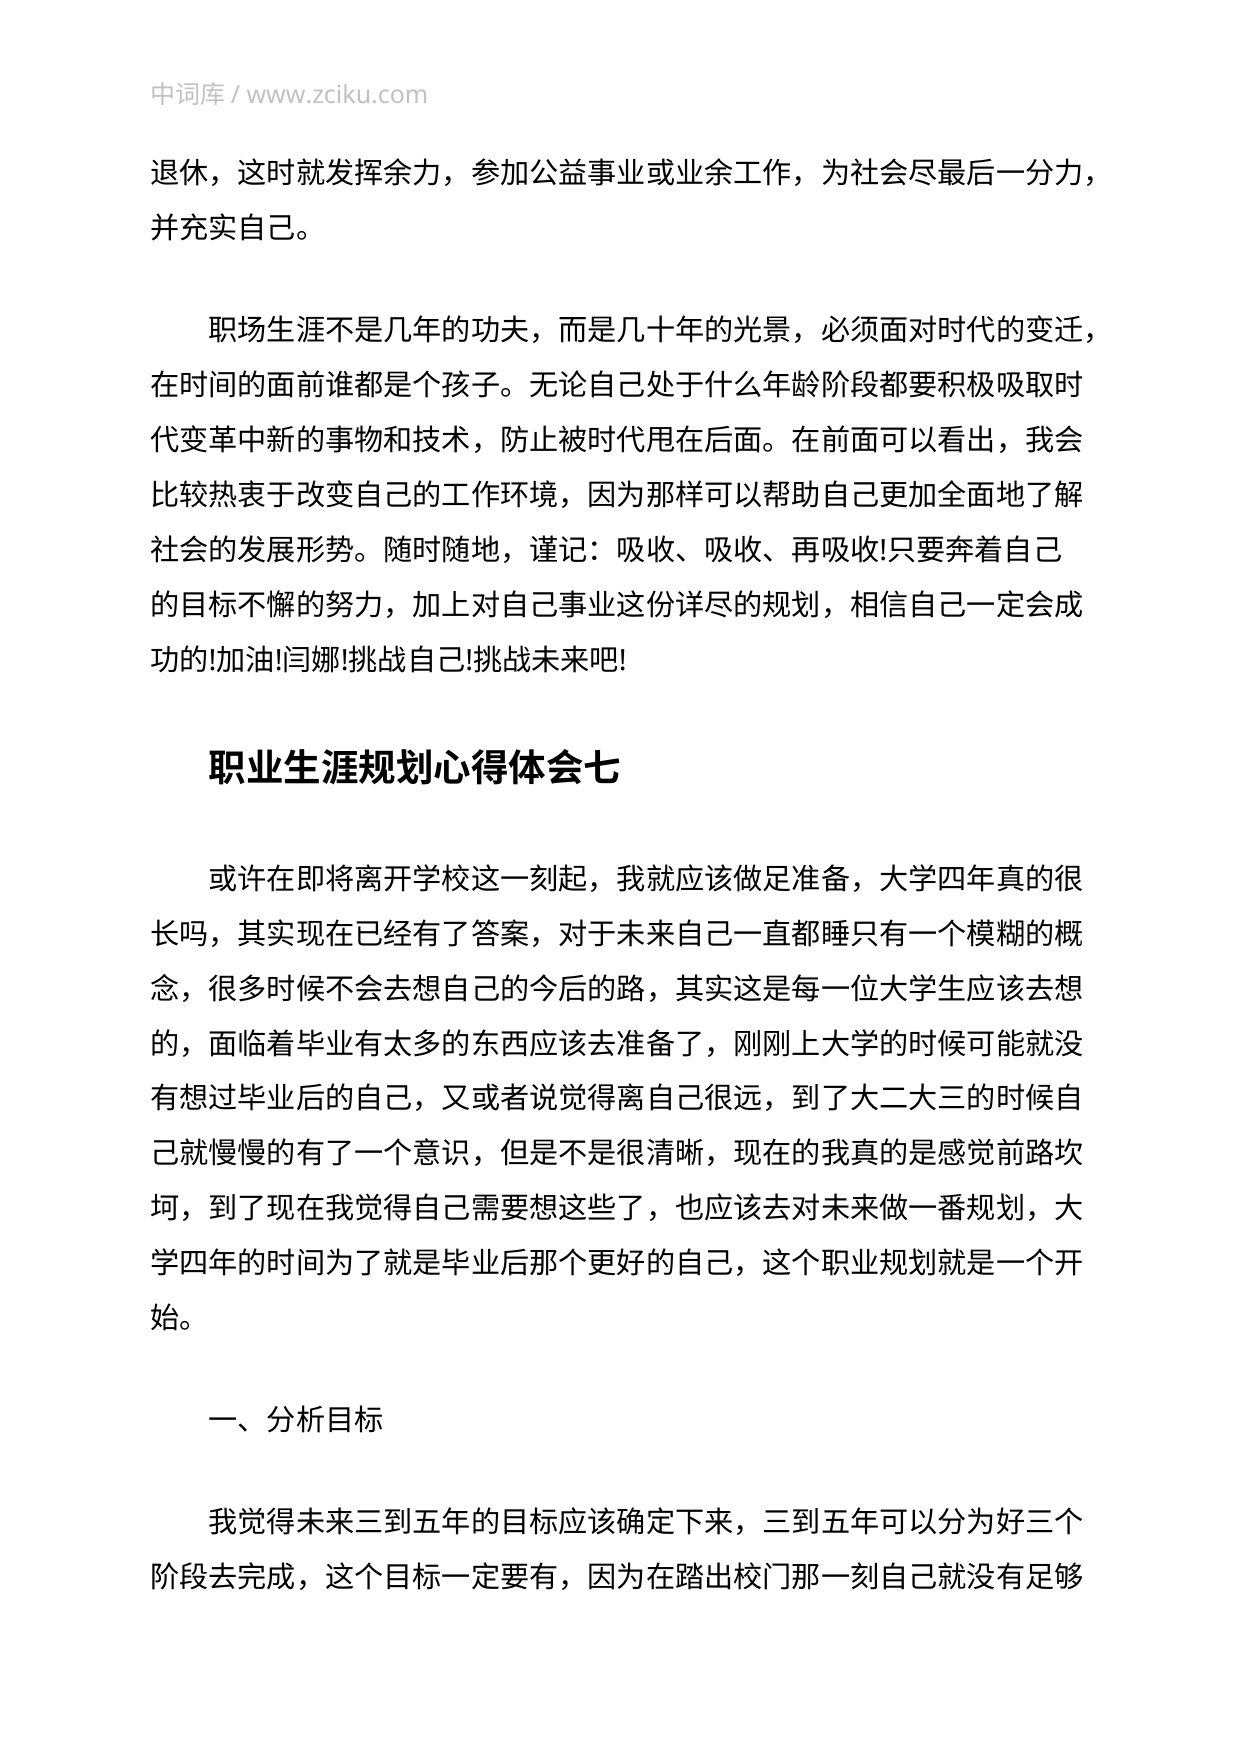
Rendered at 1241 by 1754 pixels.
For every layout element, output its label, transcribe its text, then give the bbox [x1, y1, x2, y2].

text 职场生涯不是几年的功夫，而是几十年的光景，必须面对时代的变迁，在时间的面前谁都是个孩子。无论自己处于什么年龄阶段都要积极吸取时代变革中新的事物和技术，防止被时代甩在后面。在前面可以看出，我会比较热衷于改变自己的工作环境，因为那样可以帮助自己更加全面地了解社会的发展形势。随时随地，谨记：吸收、吸收、再吸收!只要奔着自己的目标不懈的努力，加上对自己事业这份详尽的规划，相信自己一定会成功的!加油!闫娜!挑战自己!挑战未来吧! [150, 307, 1090, 678]
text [150, 1498, 1090, 1595]
text 或许在即将离开学校这一刻起，我就应该做足准备，大学四年真的很长吗，其实现在已经有了答案，对于未来自己一直都睡只有一个模糊的概念，很多时候不会去想自己的今后的路，其实这是每一位大学生应该去想的，面临着毕业有太多的东西应该去准备了，刚刚上大学的时候可能就没有想过毕业后的自己，又或者说觉得离自己很远，到了大二大三的时候自己就慢慢的有了一个意识，但是不是很清晰，现在的我真的是感觉前路坎坷，到了现在我觉得自己需要想这些了，也应该去对未来做一番规划，大学四年的时间为了就是毕业后那个更好的自己，这个职业规划就是一个开始。 [150, 856, 1090, 1337]
text 职业生涯规划心得体会七 [150, 738, 1090, 792]
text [150, 150, 1090, 247]
text 一、分析目标 [150, 1396, 1090, 1439]
